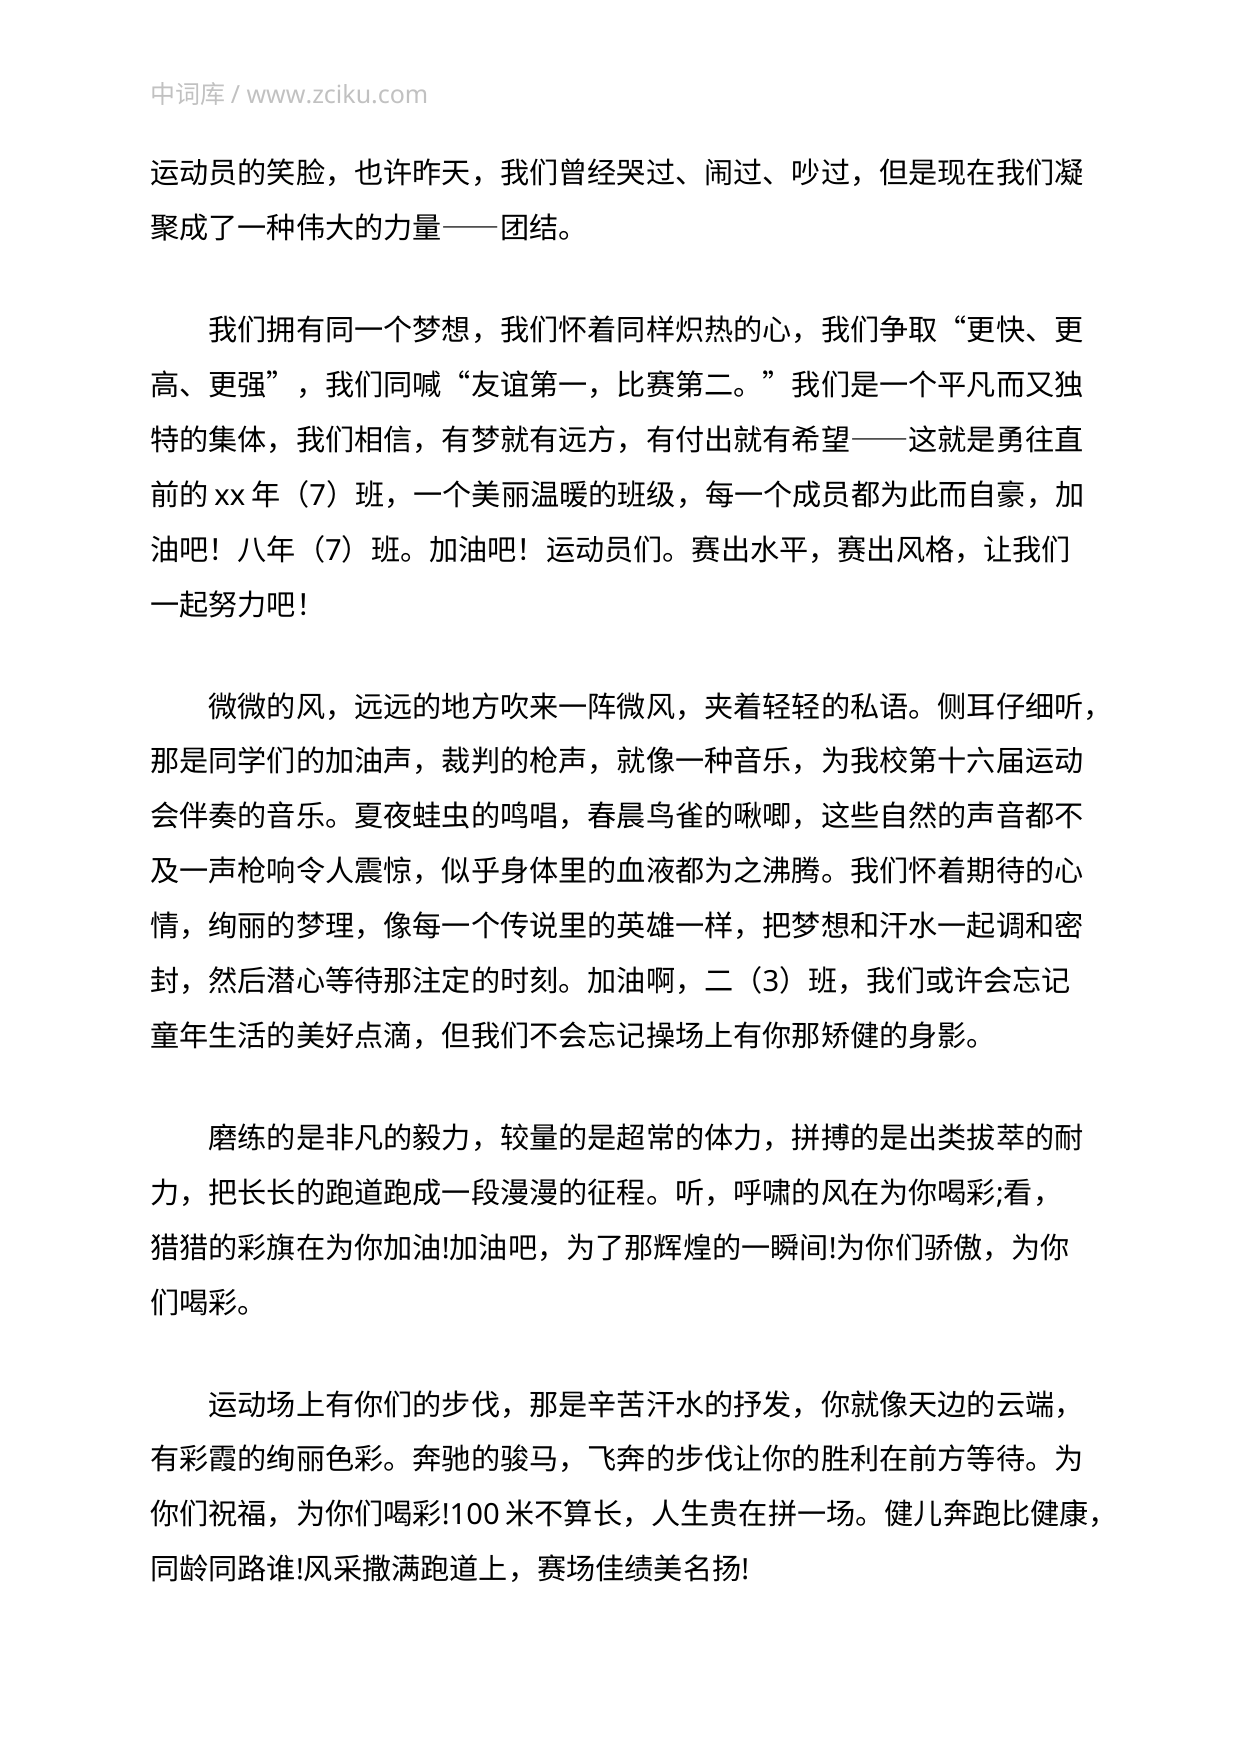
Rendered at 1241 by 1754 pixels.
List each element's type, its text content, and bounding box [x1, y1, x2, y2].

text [150, 150, 1090, 247]
text 我们拥有同一个梦想，我们怀着同样炽热的心，我们争取“更快、更高、更强”，我们同喊“友谊第一，比赛第二。”我们是一个平凡而又独特的集体，我们相信，有梦就有远方，有付出就有希望——这就是勇往直前的xx年（7）班，一个美丽温暖的班级，每一个成员都为此而自豪，加油吧！八年（7）班。加油吧！运动员们。赛出水平，赛出风格，让我们一起努力吧！ [150, 307, 1090, 624]
text 磨练的是非凡的毅力，较量的是超常的体力，拼搏的是出类拔萃的耐力，把长长的跑道跑成一段漫漫的征程。听，呼啸的风在为你喝彩;看，猎猎的彩旗在为你加油!加油吧，为了那辉煌的一瞬间!为你们骄傲，为你们喝彩。 [150, 1114, 1090, 1322]
text 微微的风，远远的地方吹来一阵微风，夹着轻轻的私语。侧耳仔细听，那是同学们的加油声，裁判的枪声，就像一种音乐，为我校第十六届运动会伴奏的音乐。夏夜蛙虫的鸣唱，春晨鸟雀的啾唧，这些自然的声音都不及一声枪响令人震惊，似乎身体里的血液都为之沸腾。我们怀着期待的心情，绚丽的梦理，像每一个传说里的英雄一样，把梦想和汗水一起调和密封，然后潜心等待那注定的时刻。加油啊，二（3）班，我们或许会忘记童年生活的美好点滴，但我们不会忘记操场上有你那矫健的身影。 [150, 683, 1090, 1055]
text 运动场上有你们的步伐，那是辛苦汗水的抒发，你就像天边的云端，有彩霞的绚丽色彩。奔驰的骏马，飞奔的步伐让你的胜利在前方等待。为你们祝福，为你们喝彩!100米不算长，人生贵在拼一场。健儿奔跑比健康，同龄同路谁!风采撒满跑道上，赛场佳绩美名扬! [150, 1381, 1090, 1588]
